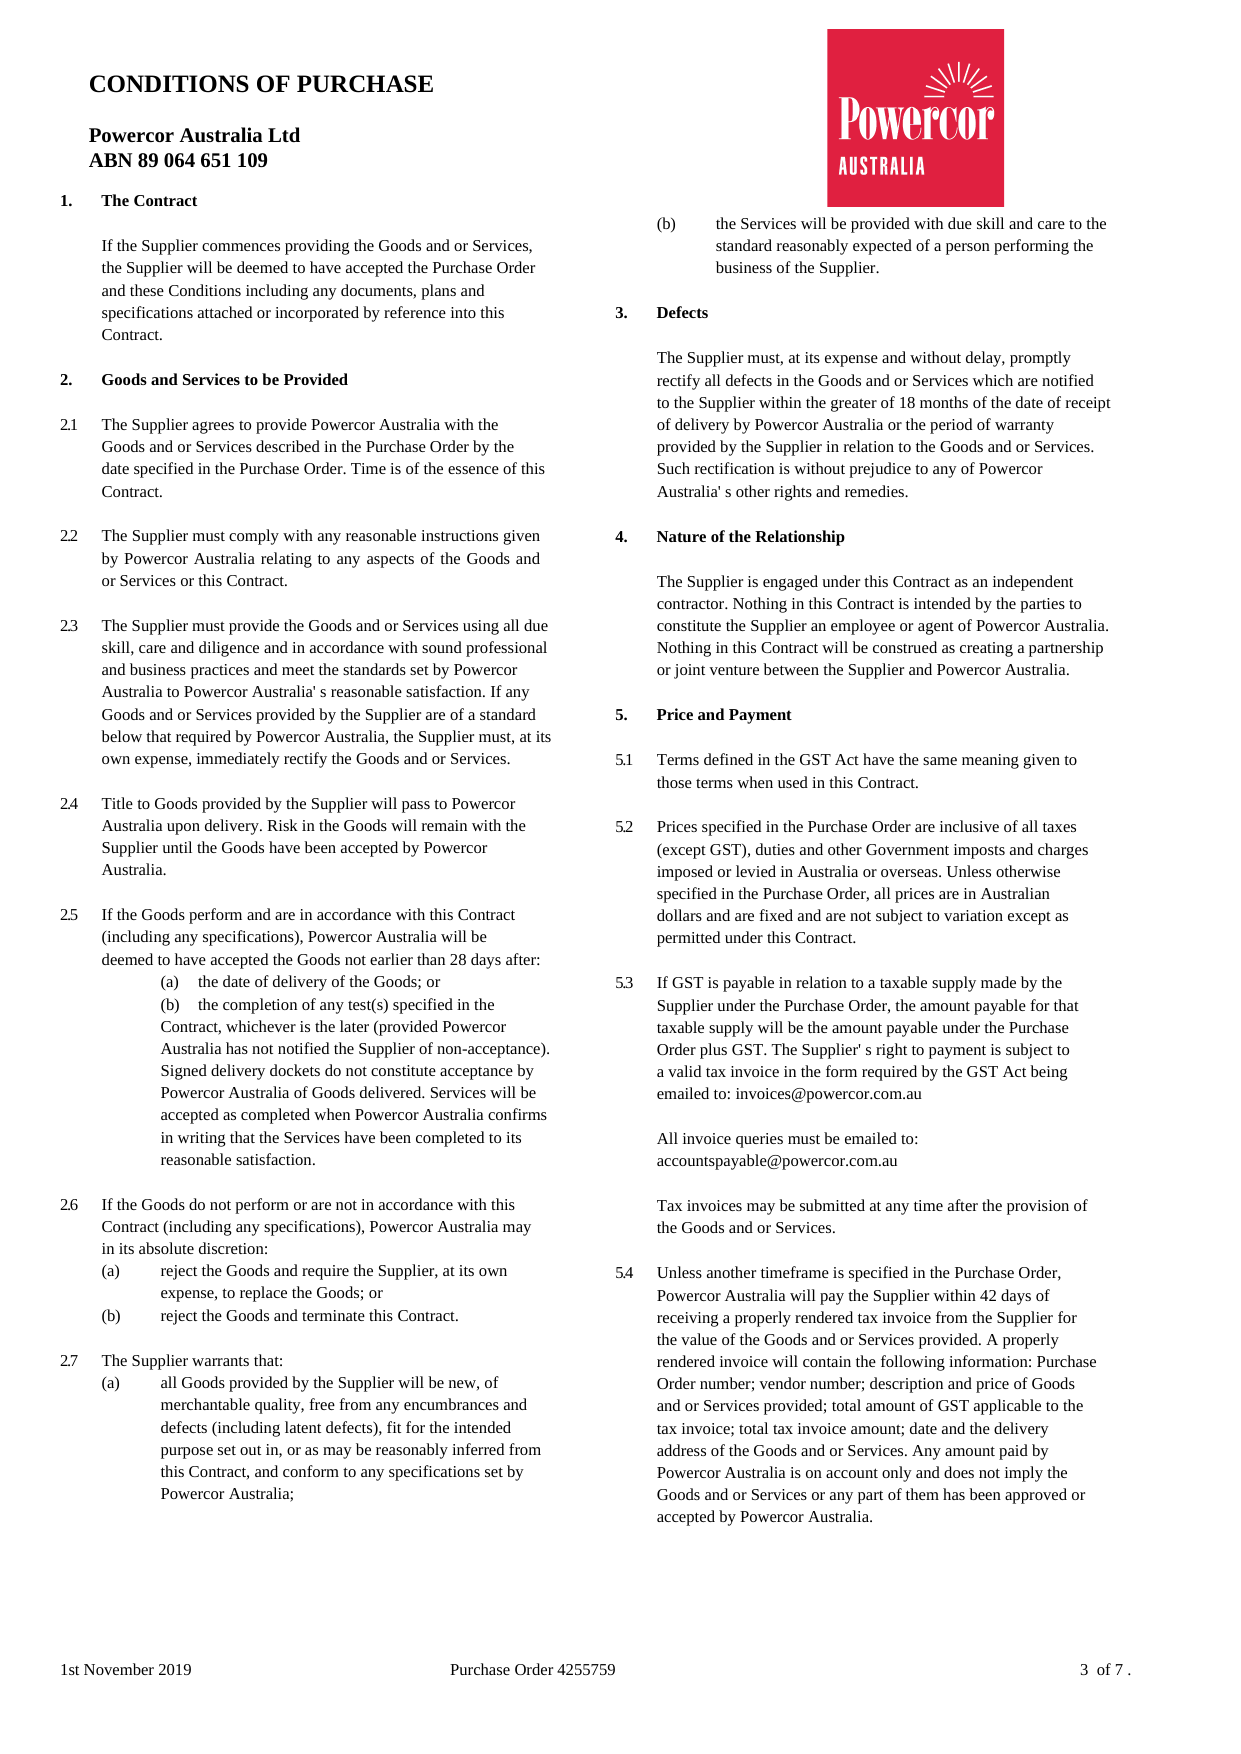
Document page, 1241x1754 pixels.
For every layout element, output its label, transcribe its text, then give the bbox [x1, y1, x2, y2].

list Terms defined in the GST Act have the same meaning given to those terms when used in this Contract. [615, 750, 1079, 792]
list the Services will be provided with due skill and care to the standard reasonably expected of a person performing the business of the Supplier. [657, 214, 1108, 277]
subtitle Powercor Australia Ltd ABN 89 064 651 109 [88, 123, 303, 172]
list Prices specified in the Purchase Order are inclusive of all taxes (except GST), duties and other Government imposts and charges imposed or levied in Australia or overseas. Unless otherwise specified in the Purchase Order, all prices are in Australian dollars and are fixed and are not subject to variation except as permitted under this Contract. [615, 817, 1099, 947]
list the completion of any test(s) specified in the Contract, whichever is the later (provided Powercor Australia has not notified the Supplier of non-acceptance). Signed delivery dockets do not constitute acceptance by Powercor Australia of Goods delivered. Services will be accepted as completed when Powercor Australia confirms in writing that the Services have been completed to its reasonable satisfaction. [160, 994, 554, 1169]
list all Goods provided by the Supplier will be new, of merchantable quality, free from any encumbrances and defects (including latent defects), fit for the intended purpose set out in, or as may be reasonably inferred from this Contract, and conform to any specifications set by Powercor Australia; [101, 1373, 543, 1503]
subtitle Defects [615, 303, 1144, 322]
list The Supplier must comply with any reasonable instructions given by Powercor Australia relating to any aspects of the Goods and or Services or this Contract. [60, 526, 541, 590]
list The Supplier must provide the Goods and or Services using all due skill, care and diligence and in accordance with sound professional and business practices and meet the standards set by Powercor Australia to Powercor Australia' s reasonable satisfaction. If any Goods and or Services provided by the Supplier are of a standard below that required by Powercor Australia, the Supplier must, at its own expense, immediately rectify the Goods and or Services. [60, 616, 551, 768]
list reject the Goods and require the Supplier, at its own expense, to replace the Goods; or [101, 1261, 509, 1302]
text The Supplier is engaged under this Contract as an independent contractor. Nothing in this Contract is intended by the parties to constitute the Supplier an employee or agent of Powercor Australia. Nothing in this Contract will be construed as creating a partnership or joint venture between the Supplier and Powercor Australia. [657, 571, 1116, 679]
list reject the Goods and terminate this Contract. [101, 1306, 554, 1325]
subtitle Nature of the Relationship [615, 526, 1144, 546]
picture [827, 29, 1005, 207]
list If the Goods perform and are in accordance with this Contract (including any specifications), Powercor Australia will be deemed to have accepted the Goods not earlier than 28 days after: [60, 905, 543, 968]
text The Supplier must, at its expense and without delay, promptly rectify all defects in the Goods and or Services which are notified to the Supplier within the greater of 18 months of the date of receipt of delivery by Powercor Australia or the period of warranty provided by the Supplier in relation to the Goods and or Services. Such rectification is without prejudice to any of Powercor Australia' s other rights and remedies. [657, 348, 1111, 501]
list Title to Goods provided by the Supplier will pass to Powercor Australia upon delivery. Risk in the Goods will remain with the Supplier until the Goods have been accepted by Powercor Australia. [60, 793, 530, 879]
text Tax invoices may be submitted at any time after the provision of the Goods and or Services. [657, 1196, 1106, 1237]
list Unless another timeframe is specified in the Purchase Order, Powercor Australia will pay the Supplier within 42 days of receiving a properly rendered tax invoice from the Supplier for the value of the Goods and or Services provided. A properly rendered invoice will contain the following information: Purchase Order number; vendor number; description and price of Goods and or Services provided; total amount of GST applicable to the tax invoice; total tax invoice amount; date and the delivery address of the Goods and or Services. Any amount paid by Powercor Australia is on account only and does not imply the Goods and or Services or any part of them has been approved or accepted by Powercor Australia. [615, 1263, 1101, 1526]
list If the Goods do not perform or are not in accordance with this Contract (including any specifications), Powercor Australia may in its absolute discretion: [60, 1194, 548, 1258]
subtitle Price and Payment [615, 705, 1144, 724]
text If the Supplier commences providing the Goods and or Services, the Supplier will be deemed to have accepted the Purchase Order and these Conditions including any documents, plans and specifications attached or incorporated by reference into this Contract. [101, 236, 538, 344]
subtitle CONDITIONS OF PURCHASE [88, 69, 554, 98]
list The Supplier agrees to provide Powercor Australia with the Goods and or Services described in the Purchase Order by the date specified in the Purchase Order. Time is of the essence of this Contract. [60, 415, 546, 501]
list The Supplier warrants that: [60, 1351, 554, 1370]
subtitle Goods and Services to be Provided [60, 370, 554, 389]
list If GST is payable in relation to a taxable supply made by the Supplier under the Purchase Order, the amount payable for that taxable supply will be the amount payable under the Purchase Order plus GST. The Supplier' s right to payment is subject to a valid tax invoice in the form required by the GST Act being emailed to: invoices@powercor.com.au [615, 973, 1081, 1103]
subtitle The Contract [60, 191, 554, 210]
list the date of delivery of the Goods; or [160, 972, 554, 991]
text All invoice queries must be emailed to: accountspayable@powercor.com.au [657, 1129, 921, 1170]
